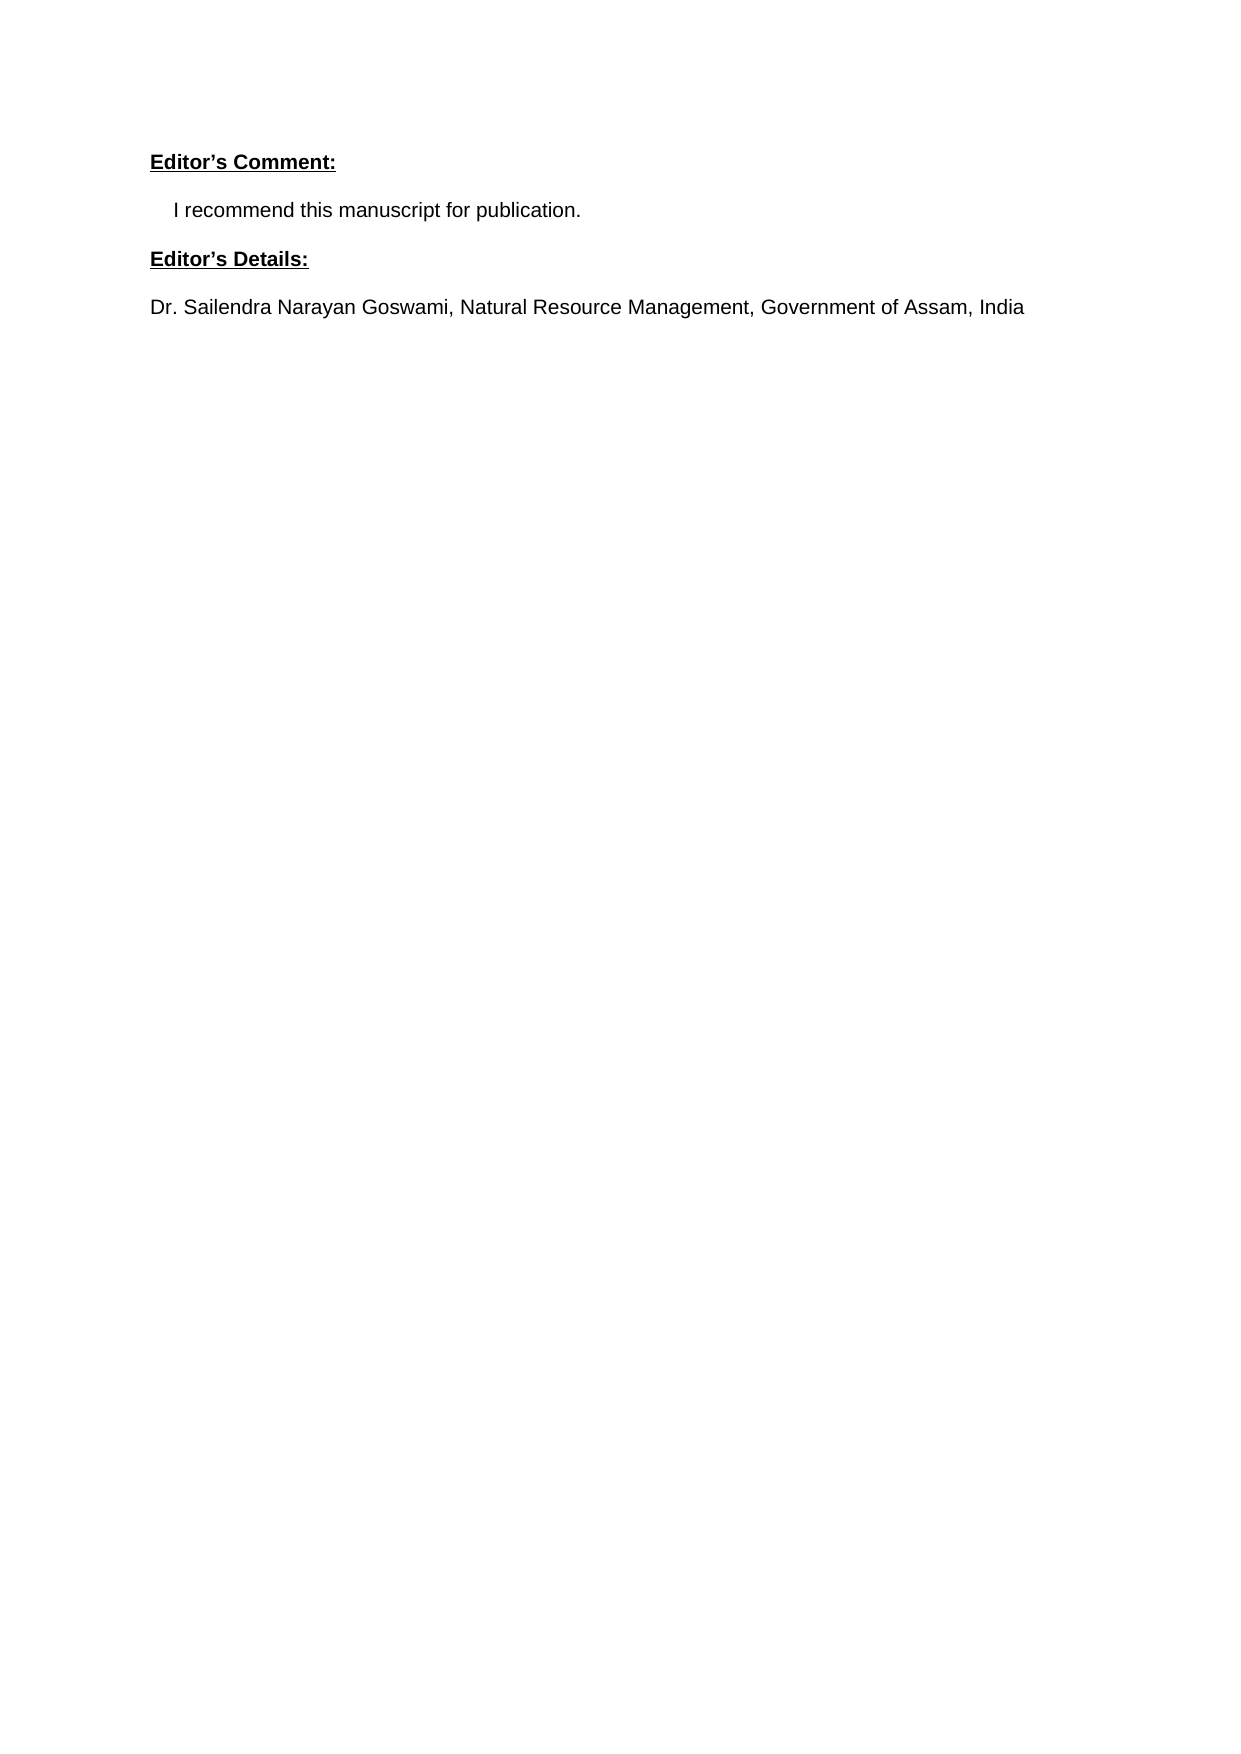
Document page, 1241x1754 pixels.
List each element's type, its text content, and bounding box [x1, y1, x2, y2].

text I recommend this manuscript for publication. [150, 198, 1090, 222]
text Dr. Sailendra Narayan Goswami, Natural Resource Management, Government of Assam, India [150, 295, 1090, 319]
text Editor’s Details: [150, 247, 1090, 271]
text Editor’s Comment: [150, 150, 1090, 174]
